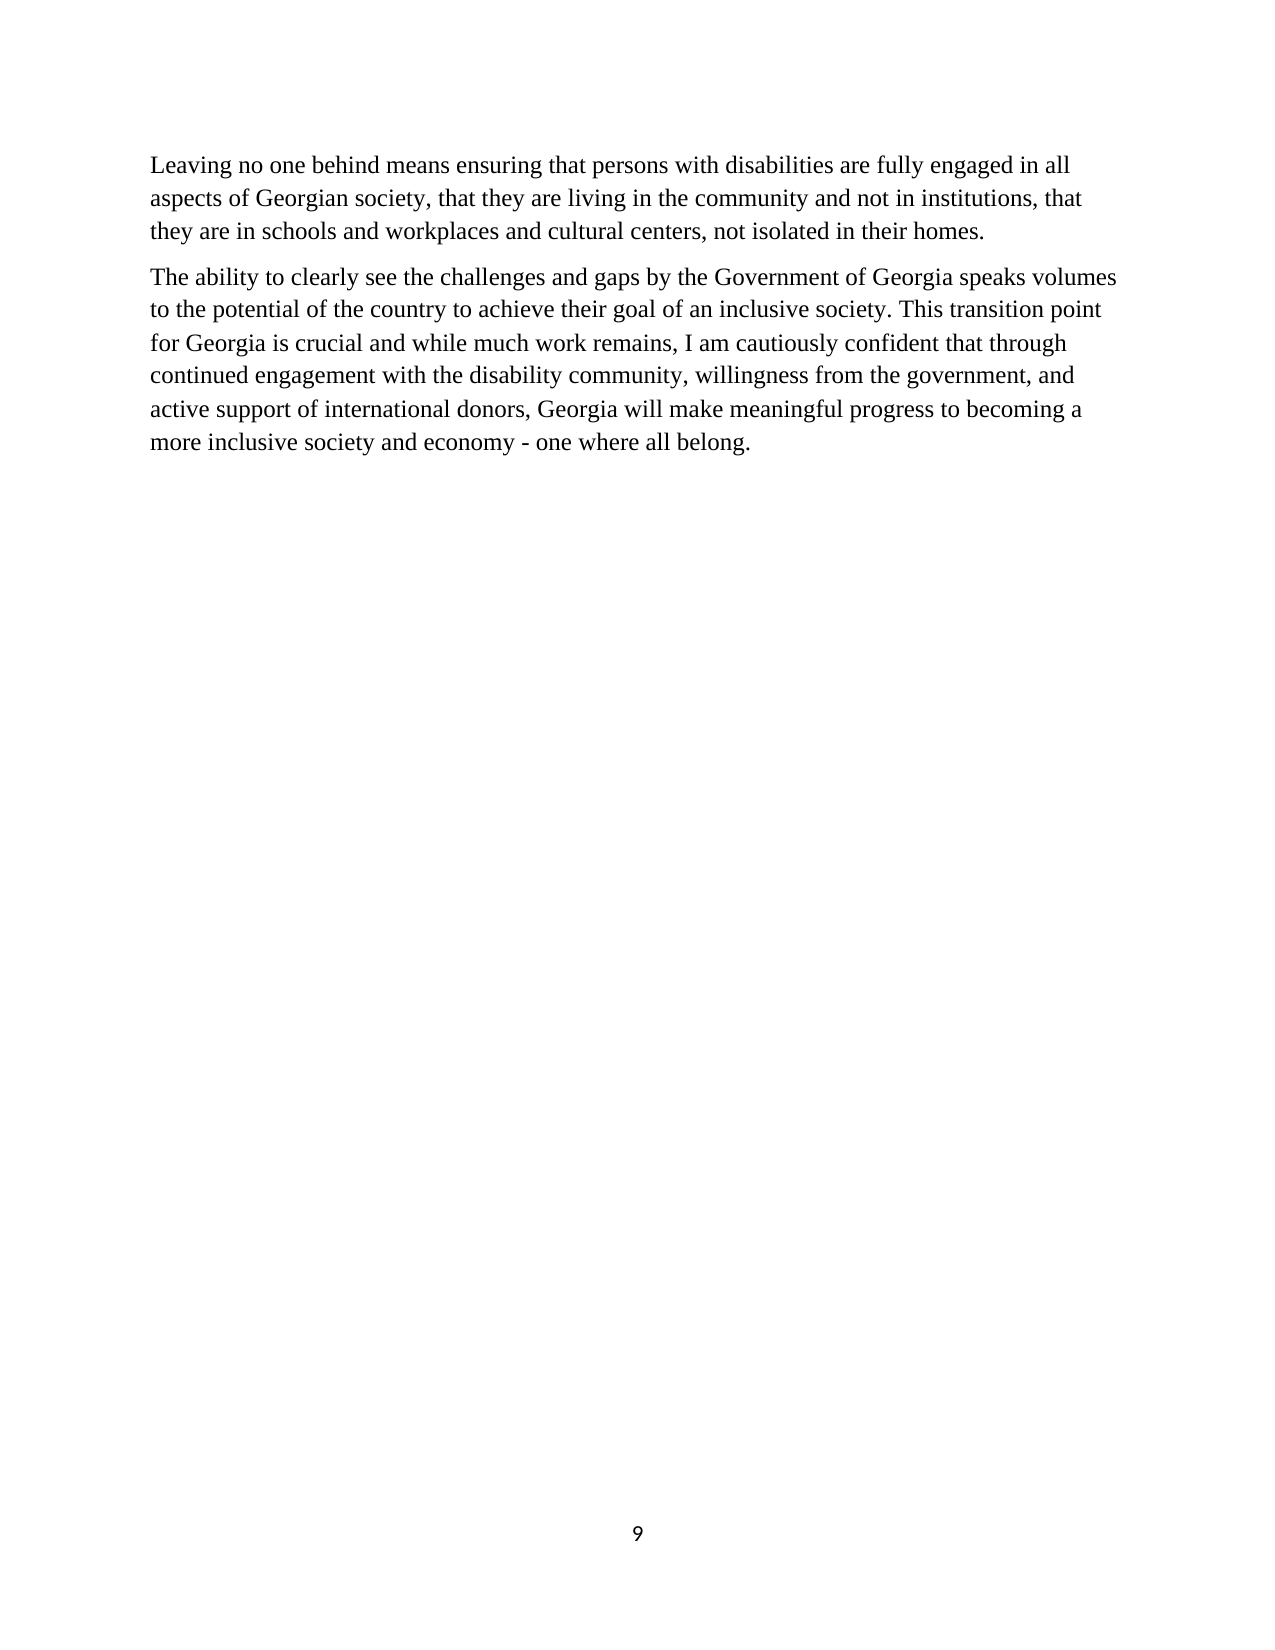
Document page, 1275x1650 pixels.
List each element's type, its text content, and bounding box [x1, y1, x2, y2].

text The ability to clearly see the challenges and gaps by the Government of Georgia speaks volumes to the potential of the country to achieve their goal of an inclusive society. This transition point for Georgia is crucial and while much work remains, I am cautiously confident that through continued engagement with the disability community, willingness from the government, and active support of international donors, Georgia will make meaningful progress to becoming a more inclusive society and economy - one where all belong. [150, 262, 1125, 455]
text Leaving no one behind means ensuring that persons with disabilities are fully engaged in all aspects of Georgian society, that they are living in the community and not in institutions, that they are in schools and workplaces and cultural centers, not isolated in their homes. [150, 150, 1125, 245]
